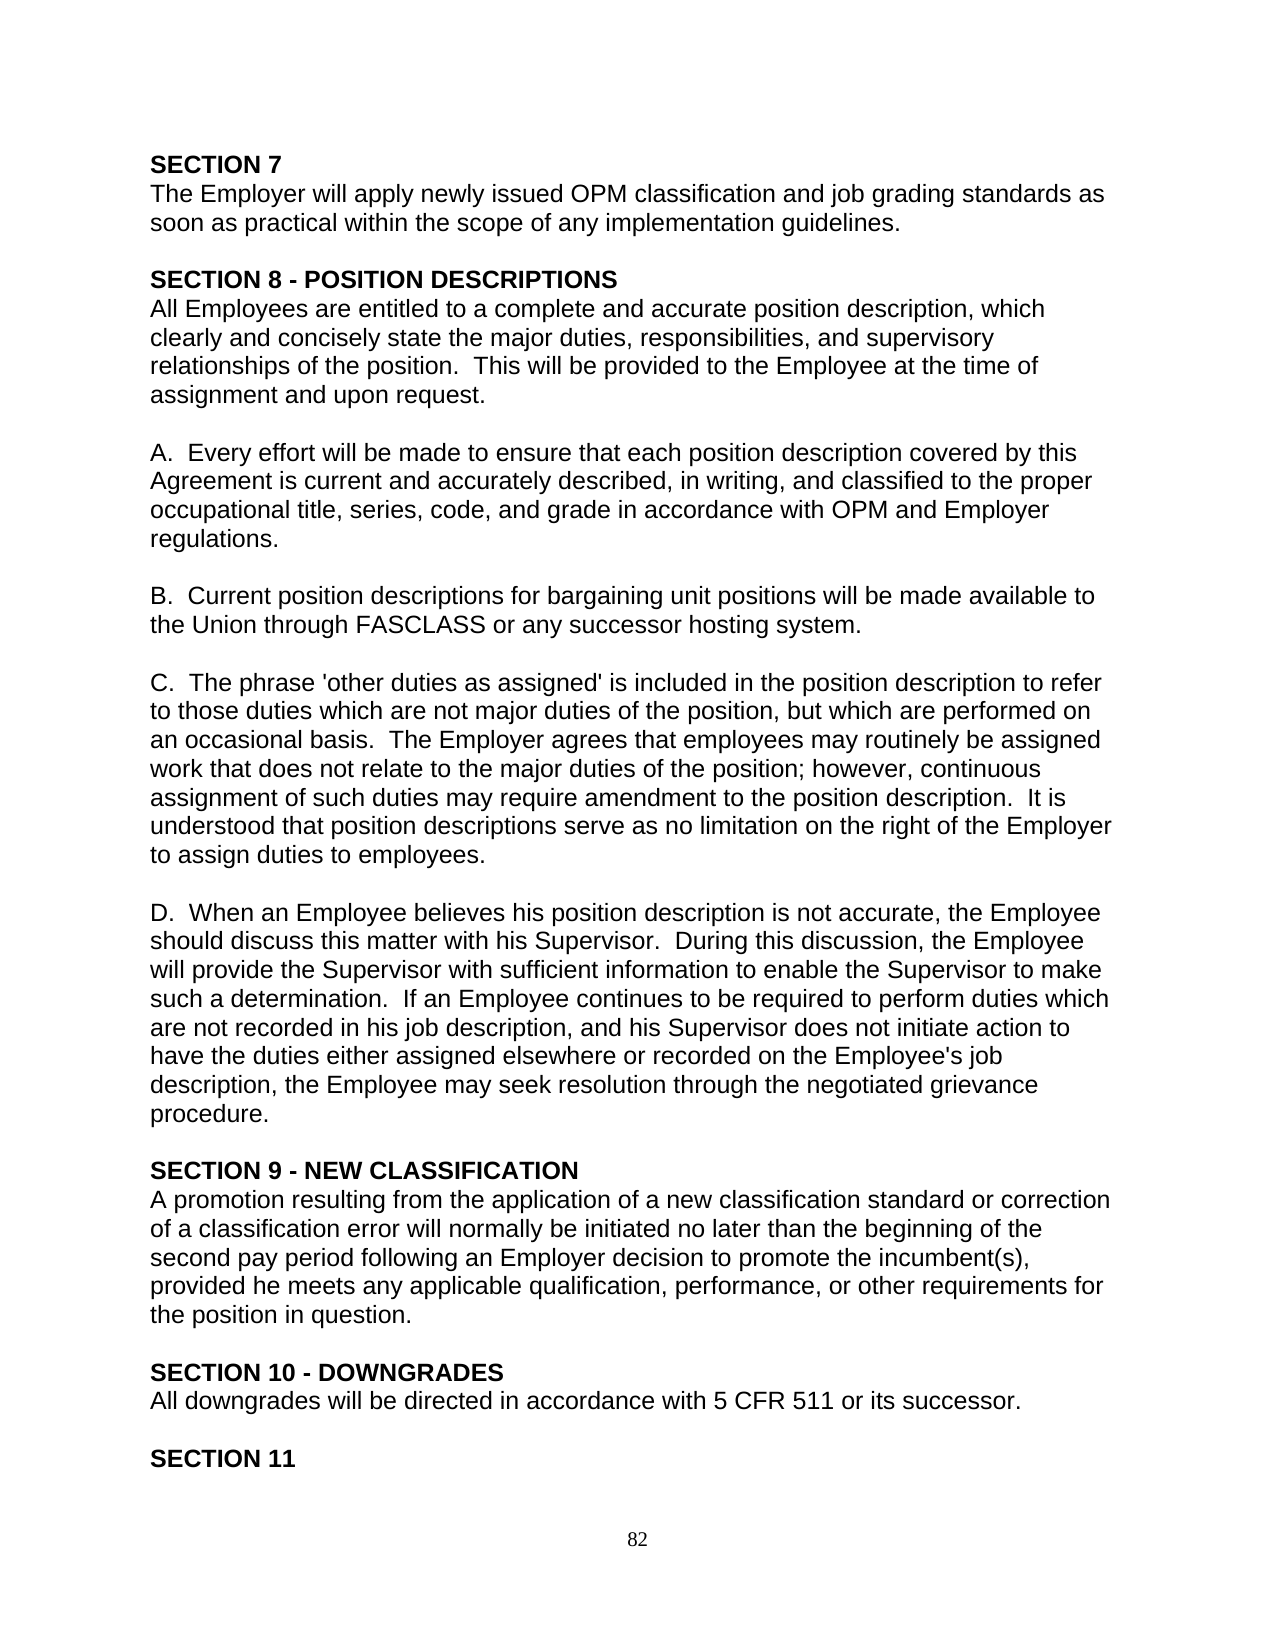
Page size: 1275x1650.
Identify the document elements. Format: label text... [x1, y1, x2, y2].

text SECTION 8 - POSITION DESCRIPTIONS [150, 265, 1125, 294]
text A promotion resulting from the application of a new classification standard or correction of a classification error will normally be initiated no later than the beginning of the second pay period following an Employer decision to promote the incumbent(s), provided he meets any applicable qualification, performance, or other requirements for the position in question. [150, 1185, 1125, 1329]
text SECTION 9 - NEW CLASSIFICATION [150, 1156, 1125, 1185]
text C. The phrase 'other duties as assigned' is included in the position description to refer to those duties which are not major duties of the position, but which are performed on an occasional basis. The Employer agrees that employees may routinely be assigned work that does not relate to the major duties of the position; however, continuous assignment of such duties may require amendment to the position description. It is understood that position descriptions serve as no limitation on the right of the Employer to assign duties to employees. [150, 667, 1125, 869]
text SECTION 7 [150, 150, 1125, 179]
text A. Every effort will be made to ensure that each position description covered by this Agreement is current and accurately described, in writing, and classified to the proper occupational title, series, code, and grade in accordance with OPM and Employer regulations. [150, 437, 1125, 552]
text All Employees are entitled to a complete and accurate position description, which clearly and concisely state the major duties, responsibilities, and supervisory relationships of the position. This will be provided to the Employee at the time of assignment and upon request. [150, 294, 1125, 409]
text D. When an Employee believes his position description is not accurate, the Employee should discuss this matter with his Supervisor. During this discussion, the Employee will provide the Supervisor with sufficient information to enable the Supervisor to make such a determination. If an Employee continues to be required to perform duties which are not recorded in his job description, and his Supervisor does not initiate action to have the duties either assigned elsewhere or recorded on the Employee's job description, the Employee may seek resolution through the negotiated grievance procedure. [150, 897, 1125, 1127]
text B. Current position descriptions for bargaining unit positions will be made available to the Union through FASCLASS or any successor hosting system. [150, 581, 1125, 639]
text SECTION 10 - DOWNGRADES [150, 1357, 1125, 1386]
text The Employer will apply newly issued OPM classification and job grading standards as soon as practical within the scope of any implementation guidelines. [150, 179, 1125, 236]
text SECTION 11 [150, 1444, 1125, 1472]
text All downgrades will be directed in accordance with 5 CFR 511 or its successor. [150, 1386, 1125, 1415]
